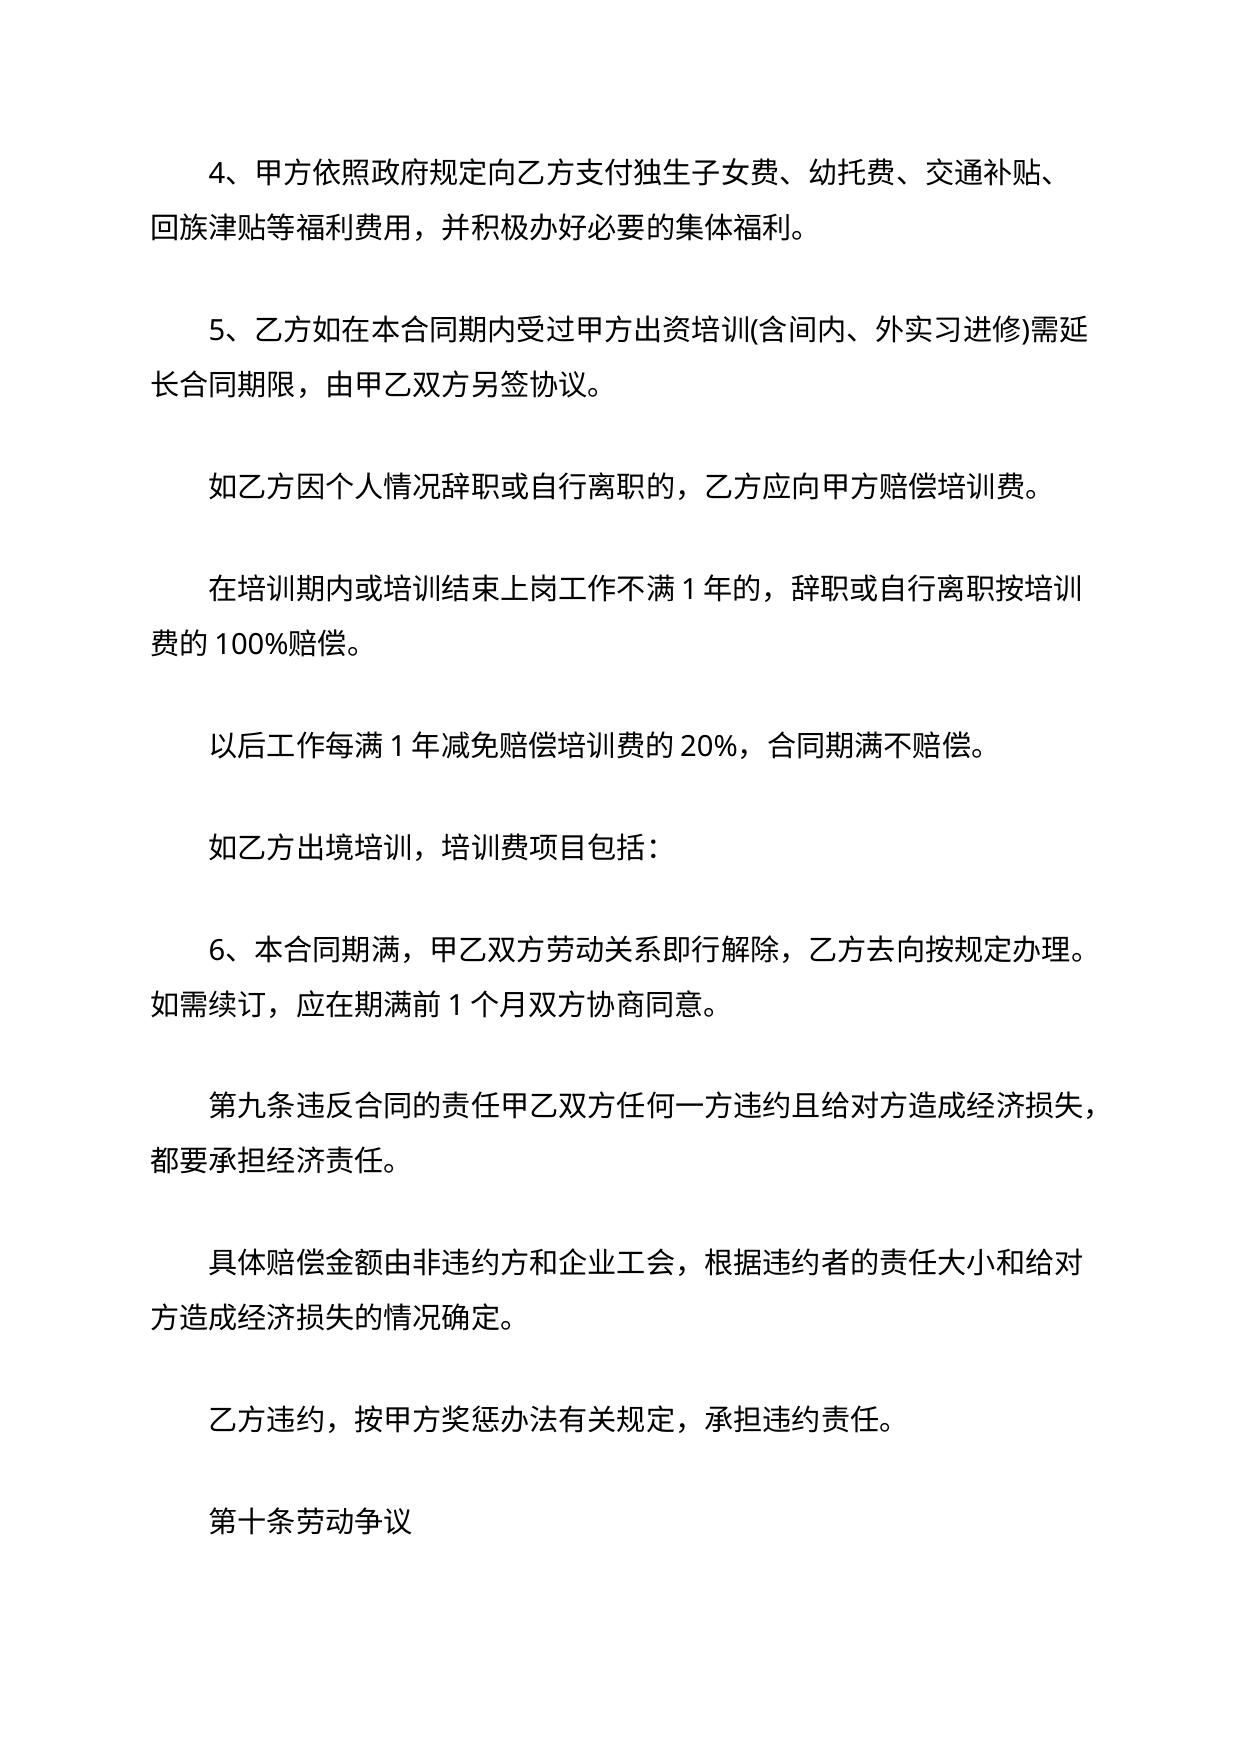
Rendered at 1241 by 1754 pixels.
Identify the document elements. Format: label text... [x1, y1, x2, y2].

text 具体赔偿金额由非违约方和企业工会，根据违约者的责任大小和给对方造成经济损失的情况确定。 [150, 1240, 1090, 1337]
text 乙方违约，按甲方奖惩办法有关规定，承担违约责任。 [150, 1396, 1090, 1439]
text 如乙方因个人情况辞职或自行离职的，乙方应向甲方赔偿培训费。 [150, 463, 1090, 506]
text 6、本合同期满，甲乙双方劳动关系即行解除，乙方去向按规定办理。如需续订，应在期满前1个月双方协商同意。 [150, 926, 1090, 1023]
text 以后工作每满1年减免赔偿培训费的20%，合同期满不赔偿。 [150, 722, 1090, 765]
text 5、乙方如在本合同期内受过甲方出资培训(含间内、外实习进修)需延长合同期限，由甲乙双方另签协议。 [150, 307, 1090, 404]
text 4、甲方依照政府规定向乙方支付独生子女费、幼托费、交通补贴、回族津贴等福利费用，并积极办好必要的集体福利。 [150, 150, 1090, 247]
text 在培训期内或培训结束上岗工作不满1年的，辞职或自行离职按培训费的100%赔偿。 [150, 565, 1090, 663]
text 如乙方出境培训，培训费项目包括： [150, 824, 1090, 867]
text 第十条劳动争议 [150, 1498, 1090, 1540]
text 第九条违反合同的责任甲乙双方任何一方违约且给对方造成经济损失，都要承担经济责任。 [150, 1083, 1090, 1180]
